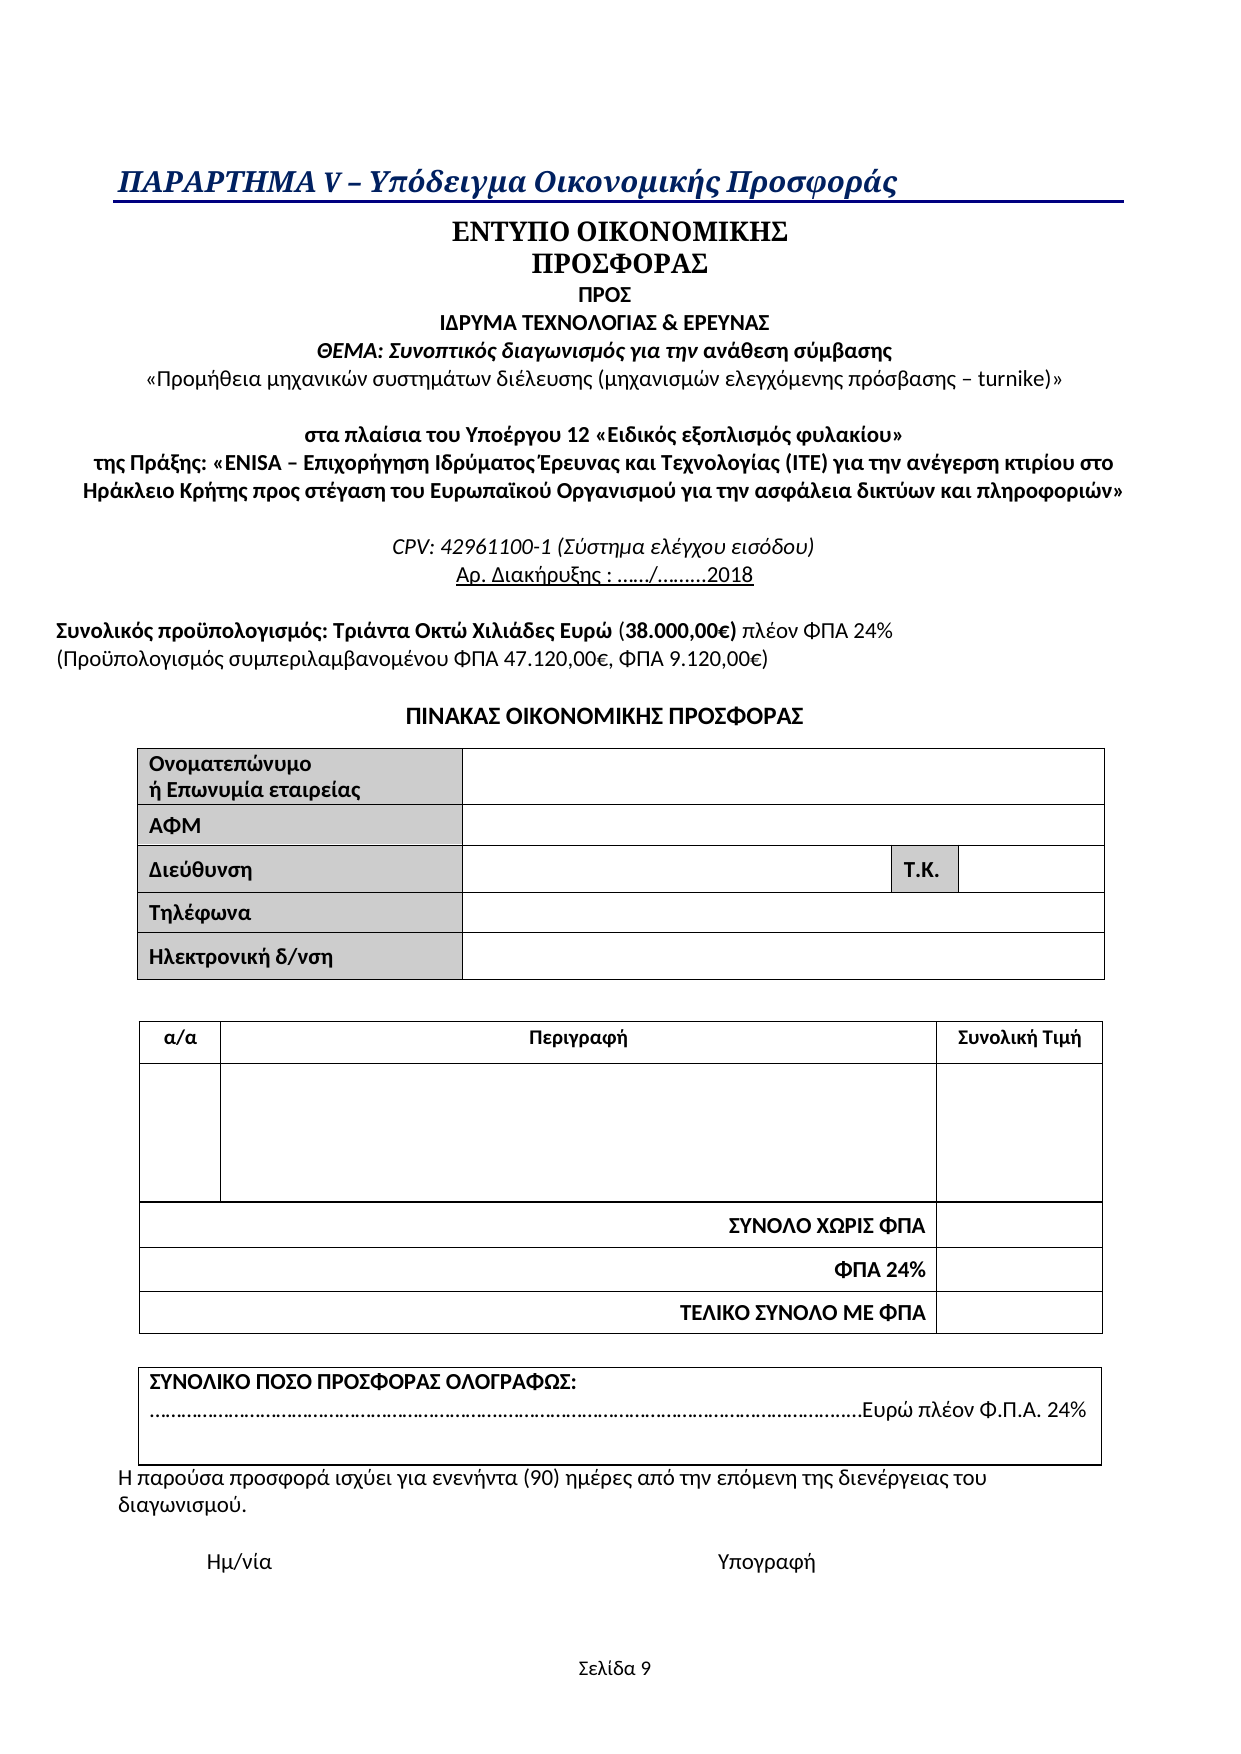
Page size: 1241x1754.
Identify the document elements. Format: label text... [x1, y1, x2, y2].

table_cell [959, 846, 1104, 892]
table_header [463, 749, 1104, 804]
table_cell [937, 1248, 1102, 1291]
table_cell [463, 933, 1104, 979]
subtitle ΠΑΡΑΡΤΗΜΑ V – Υπόδειγμα Οικονομικής Προσφοράς [118, 167, 1153, 200]
text Ημ/νία Υπογραφή [207, 1547, 1153, 1575]
table_cell ΑΦΜ [138, 805, 462, 844]
text της Πράξης: «ENISA – Επιχορήγηση Ιδρύματος Έρευνας και Τεχνολογίας (ΙΤΕ) για την ανέγερση κτιρίου στο Ηράκλειο Κρήτης προς στέγαση του Ευρωπαϊκού Οργανισμού για την ασφάλεια δικτύων και πληροφοριών» [56, 448, 1153, 504]
text CPV: 42961100-1 (Σύστημα ελέγχου εισόδου) [56, 532, 1153, 560]
table_cell Τ.Κ. [892, 846, 958, 892]
table_cell ΤΕΛΙΚΟ ΣΥΝΟΛΟ ΜΕ ΦΠΑ [140, 1292, 936, 1333]
text Αρ. Διακήρυξης : ……/……...2018 [56, 560, 1153, 588]
text ΠΡΟΣ [56, 280, 1153, 308]
text διαγωνισμού. [118, 1490, 1153, 1518]
table_cell [937, 1203, 1102, 1247]
text (Προϋπολογισμός συμπεριλαμβανομένου ΦΠΑ 47.120,00€, ΦΠΑ 9.120,00€) [56, 644, 1153, 672]
table_cell ΣΥΝΟΛΟ ΧΩΡΙΣ ΦΠΑ [140, 1203, 936, 1247]
table_cell ΦΠΑ 24% [140, 1248, 936, 1291]
table_cell Ηλεκτρονική δ/νση [138, 933, 462, 979]
table_cell [463, 846, 891, 892]
text Συνολικός προϋπολογισμός: Τριάντα Οκτώ Χιλιάδες Ευρώ (38.000,00€) πλέον ΦΠΑ 24% [56, 616, 1153, 644]
text ΙΔΡΥΜΑ ΤΕΧΝΟΛΟΓΙΑΣ & ΕΡΕΥΝΑΣ [56, 308, 1153, 336]
table_header α/α [140, 1022, 220, 1063]
table_header Περιγραφή [221, 1022, 936, 1063]
table_header Ονοματεπώνυμο ή Επωνυμία εταιρείας [138, 749, 462, 804]
table_cell [463, 805, 1104, 844]
table_cell [140, 1064, 220, 1201]
subtitle ΕΝΤΥΠΟ ΟΙΚΟΝΟΜΙΚΗΣ ΠΡΟΣΦΟΡΑΣ [382, 217, 858, 280]
table_cell [221, 1064, 936, 1201]
table_header Συνολική Τιμή [937, 1022, 1102, 1063]
table_cell [937, 1292, 1102, 1333]
text στα πλαίσια του Υποέργου 12 «Ειδικός εξοπλισμός φυλακίου» [56, 420, 1153, 448]
text ΘΕΜΑ: Συνοπτικός διαγωνισμός για την ανάθεση σύμβασης [56, 336, 1153, 364]
text ΠΙΝΑΚΑΣ ΟΙΚΟΝΟΜΙΚΗΣ ΠΡΟΣΦΟΡΑΣ [56, 700, 1153, 731]
text Η παρούσα προσφορά ισχύει για ενενήντα (90) ημέρες από την επόμενη της διενέργειας του [118, 1360, 1153, 1490]
table_cell [463, 893, 1104, 932]
table_cell [937, 1064, 1102, 1201]
table_cell Διεύθυνση [138, 846, 462, 892]
text «Προμήθεια μηχανικών συστημάτων διέλευσης (μηχανισμών ελεγχόμενης πρόσβασης – turnike)» [56, 364, 1153, 392]
table_cell Τηλέφωνα [138, 893, 462, 932]
